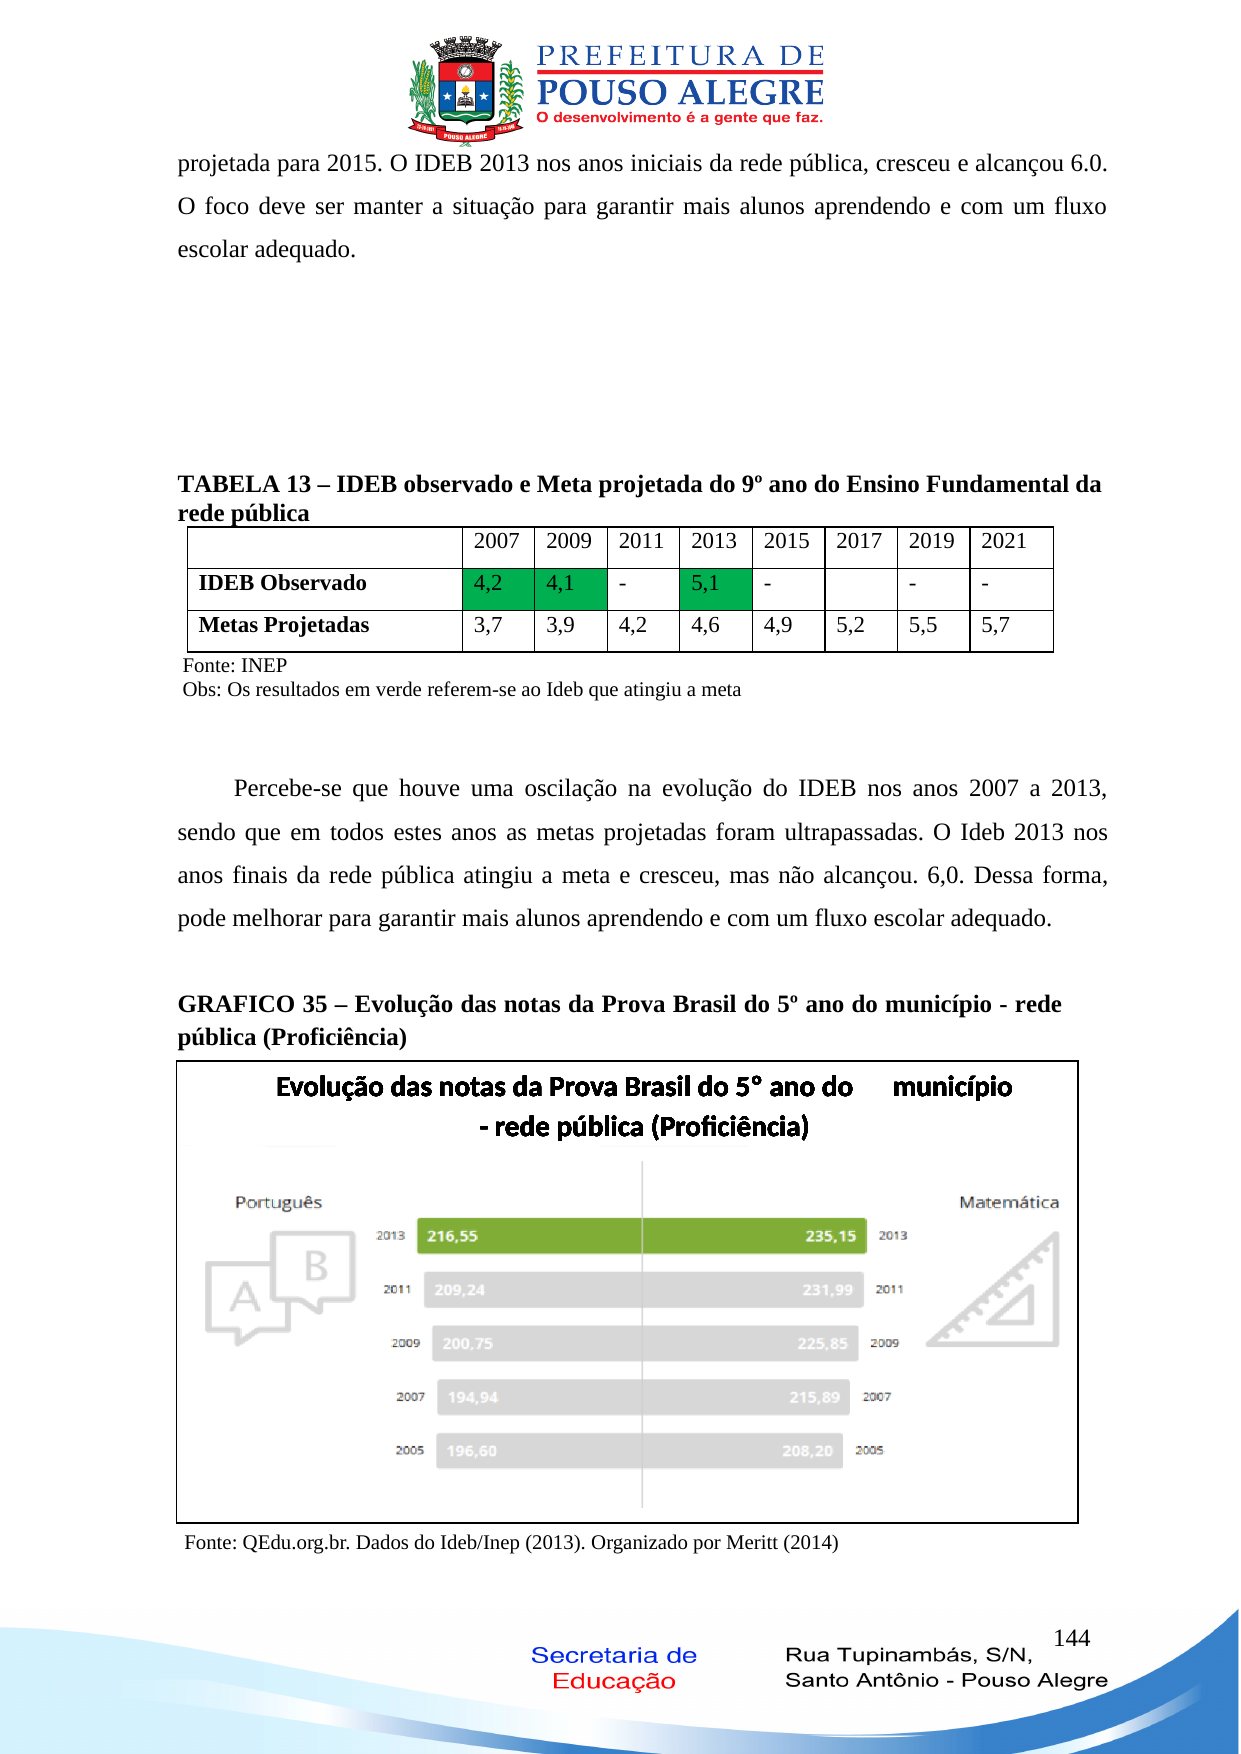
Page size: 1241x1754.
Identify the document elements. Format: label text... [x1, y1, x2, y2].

text TABELA 13 – IDEB observado e Meta projetada do 9º ano do Ensino Fundamental da rede pública [177, 469, 1109, 526]
table_cell 3,9 [535, 611, 607, 651]
table_cell - [753, 569, 824, 610]
table_header 2015 [753, 528, 824, 568]
text Obs: Os resultados em verde referem-se ao Ideb que atingiu a meta [177, 677, 1109, 701]
text Fonte: INEP [177, 652, 1109, 677]
table_cell - [971, 569, 1053, 610]
text Percebe-se que houve uma oscilação na evolução do IDEB nos anos 2007 a 2013, sendo que em todos estes anos as metas projetadas foram ultrapassadas. O Ideb 2013 nos anos finais da rede pública atingiu a meta e cresceu, mas não alcançou. 6,0. Dessa forma, pode melhorar para garantir mais alunos aprendendo e com um fluxo escolar adequado. [177, 773, 1109, 932]
table_cell 4,9 [753, 611, 824, 651]
table_header 2017 [826, 528, 897, 568]
picture [402, 35, 824, 148]
table_cell 5,2 [826, 611, 897, 651]
table_cell 4,1 [535, 569, 607, 610]
picture [0, 1608, 1239, 1754]
table_cell Metas Projetadas [188, 611, 462, 651]
table_cell [826, 569, 897, 610]
picture [177, 1062, 1077, 1522]
table_cell - [898, 569, 969, 610]
table_cell 5,5 [898, 611, 969, 651]
table_header 2007 [463, 528, 534, 568]
text Fonte: QEdu.org.br. Dados do Ideb/Inep (2013). Organizado por Meritt (2014) [177, 1526, 1109, 1555]
table_cell 4,2 [608, 611, 679, 651]
text GRAFICO 35 – Evolução das notas da Prova Brasil do 5º ano do município - rede pública (Proficiência) [177, 989, 1063, 1051]
table_cell 4,2 [463, 569, 534, 610]
table_header 2021 [971, 528, 1053, 568]
table_header [188, 528, 462, 568]
table_cell IDEB Observado [188, 569, 462, 610]
table_header 2013 [680, 528, 752, 568]
table_header 2009 [535, 528, 607, 568]
table_cell 5,1 [680, 569, 752, 610]
table_header 2011 [608, 528, 679, 568]
table_cell 4,6 [680, 611, 752, 651]
table_cell - [608, 569, 679, 610]
table_cell 5,7 [971, 611, 1053, 651]
table_header 2019 [898, 528, 969, 568]
table_cell 3,7 [463, 611, 534, 651]
